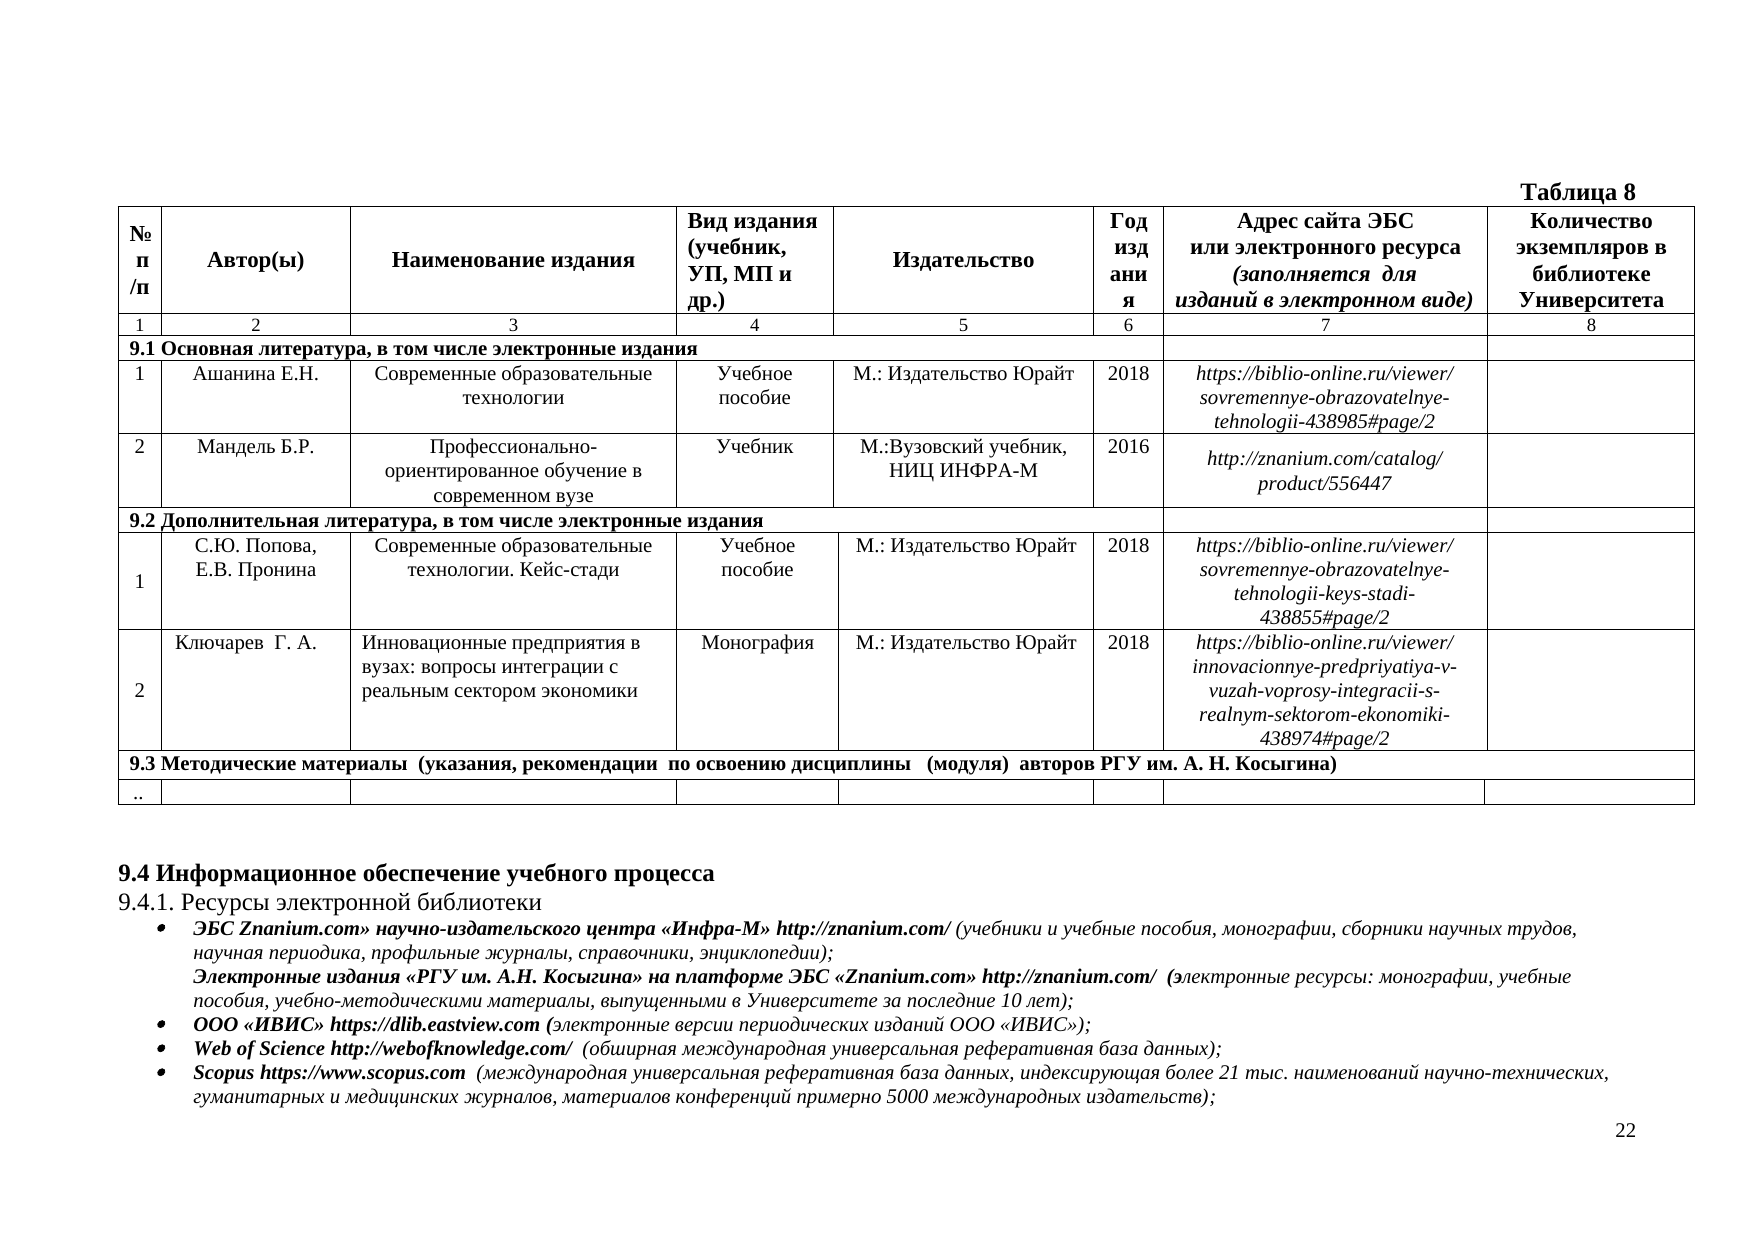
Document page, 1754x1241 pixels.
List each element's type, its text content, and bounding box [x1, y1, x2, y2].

table_cell https://biblio-online.ru/viewer/innovacionnye-predpriyatiya-v-vuzah-voprosy-integracii-s-realnym-sektorom-ekonomiki-438974#page/2 [1164, 630, 1487, 750]
table_cell Ашанина Е.Н. [162, 361, 350, 433]
table_cell С.Ю. Попова, Е.В. Пронина [162, 533, 350, 629]
table_cell 2018 [1094, 630, 1163, 750]
list ЭБС Znanium.com» научно-издательского центра «Инфра-М» http://znanium.com/ (учебники и учебные пособия, монографии, сборники научных трудов, научная периодика, профильные журналы, справочники, энциклопедии); [156, 916, 1636, 964]
table_cell [677, 780, 838, 804]
table_cell 3 [351, 314, 676, 335]
table_cell http://znanium.com/catalog/product/556447 [1164, 434, 1487, 507]
table_cell Учебное пособие [677, 533, 838, 629]
table_cell [839, 780, 1093, 804]
table_cell [162, 780, 350, 804]
table_cell 9.3 Методические материалы (указания, рекомендации по освоению дисциплины (модуля) авторов РГУ им. А. Н. Косыгина) [119, 751, 1694, 779]
table_header Издательство [834, 207, 1093, 312]
table_cell [1485, 780, 1694, 804]
table_cell https://biblio-online.ru/viewer/sovremennye-obrazovatelnye-tehnologii-keys-stadi-438855#page/2 [1164, 533, 1487, 629]
table_cell 2 [119, 630, 161, 750]
table_cell [1488, 434, 1694, 507]
table_header Год издания [1094, 207, 1163, 312]
table_cell 2 [119, 434, 161, 507]
table_header Количество экземпляров в библиотеке Университета [1488, 207, 1694, 312]
table_cell Современные образовательные технологии [351, 361, 676, 433]
table_cell 5 [834, 314, 1093, 335]
table_header Вид издания (учебник, УП, МП и др.) [677, 207, 833, 312]
table_cell Учебник [677, 434, 833, 507]
table_header Автор(ы) [162, 207, 350, 312]
list ООО «ИВИС» https://dlib.eastview.com (электронные версии периодических изданий ООО «ИВИС»); [156, 1012, 1636, 1036]
table_cell Мандель Б.Р. [162, 434, 350, 507]
table_cell Ключарев Г. А. [162, 630, 350, 750]
table_cell [1488, 508, 1694, 532]
table_cell [1164, 336, 1487, 360]
table_cell 9.2 Дополнительная литература, в том числе электронные издания [119, 508, 1163, 532]
table_cell Современные образовательные технологии. Кейс-стади [351, 533, 676, 629]
table_cell Учебное пособие [677, 361, 833, 433]
table_cell [1488, 533, 1694, 629]
list Web of Science http://webofknowledge.com/ (обширная международная универсальная реферативная база данных); [156, 1036, 1636, 1060]
table_cell М.: Издательство Юрайт [839, 533, 1093, 629]
table_cell М.:Вузовский учебник, НИЦ ИНФРА-М [834, 434, 1093, 507]
table_cell 1 [119, 361, 161, 433]
table_cell [1164, 508, 1487, 532]
table_cell [1488, 630, 1694, 750]
table_cell [1094, 780, 1163, 804]
table_cell 9.1 Основная литература, в том числе электронные издания [119, 336, 1163, 360]
table_cell 2018 [1094, 361, 1163, 433]
table_cell М.: Издательство Юрайт [839, 630, 1093, 750]
table_header Наименование издания [351, 207, 676, 312]
table_cell 1 [119, 314, 161, 335]
table_cell .. [119, 780, 161, 804]
table_cell 1 [119, 533, 161, 629]
text 9.4 Информационное обеспечение учебного процесса [118, 858, 1636, 887]
table_header № п/п [119, 207, 161, 312]
table_cell Профессионально-ориентированное обучение в современном вузе [351, 434, 676, 507]
table_cell [1488, 361, 1694, 433]
table_cell [1488, 336, 1694, 360]
table_cell [1164, 780, 1484, 804]
table_cell Инновационные предприятия в вузах: вопросы интеграции с реальным сектором экономики [351, 630, 676, 750]
table_cell 6 [1094, 314, 1163, 335]
table_cell 7 [1164, 314, 1487, 335]
table_cell 2016 [1094, 434, 1163, 507]
table_cell https://biblio-online.ru/viewer/sovremennye-obrazovatelnye-tehnologii-438985#page/2 [1164, 361, 1487, 433]
table_cell 2 [162, 314, 350, 335]
text Электронные издания «РГУ им. А.Н. Косыгина» на платформе ЭБС «Znanium.com» http://znanium.com/ (электронные ресурсы: монографии, учебные пособия, учебно-методическими материалы, выпущенными в Университете за последние 10 лет); [193, 964, 1636, 1012]
text Таблица 8 [118, 177, 1636, 206]
table_cell Монография [677, 630, 838, 750]
table_header Адрес сайта ЭБС или электронного ресурса (заполняется для изданий в электронном виде) [1164, 207, 1487, 312]
table_cell 2018 [1094, 533, 1163, 629]
table_cell 8 [1488, 314, 1694, 335]
text 9.4.1. Ресурсы электронной библиотеки [118, 887, 1636, 916]
list Scopus https://www.scopus.com (международная универсальная реферативная база данных, индексирующая более 21 тыс. наименований научно-технических, гуманитарных и медицинских журналов, материалов конференций примерно 5000 международных издательств); [156, 1060, 1636, 1108]
table_cell М.: Издательство Юрайт [834, 361, 1093, 433]
table_cell 4 [677, 314, 833, 335]
table_cell [351, 780, 676, 804]
